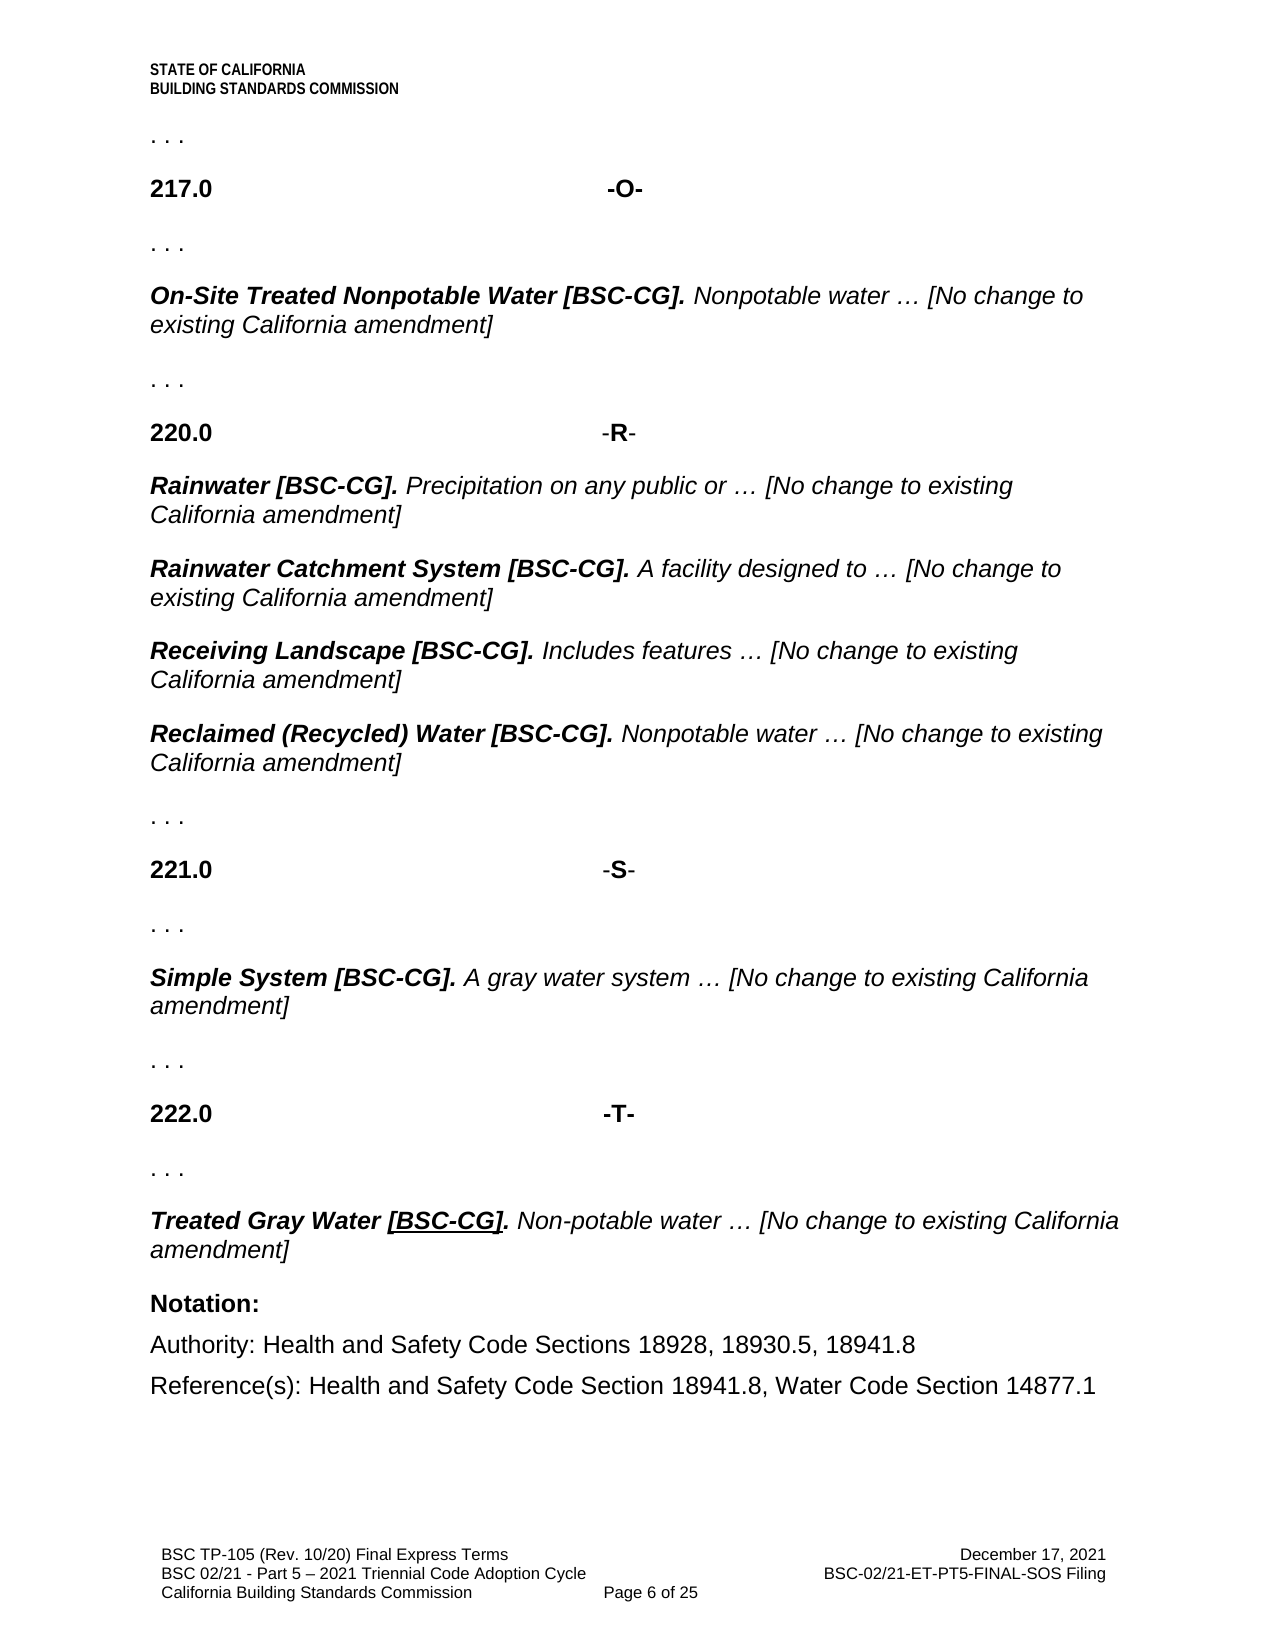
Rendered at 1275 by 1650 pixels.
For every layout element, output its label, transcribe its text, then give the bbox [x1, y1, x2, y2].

text 220.0 -R- [150, 417, 1125, 446]
text Rainwater Catchment System [BSC-CG]. A facility designed to … [No change to existing California amendment] [150, 554, 1125, 611]
text Reclaimed (Recycled) Water [BSC-CG]. Nonpotable water … [No change to existing California amendment] [150, 719, 1125, 776]
text 221.0 -S- [150, 855, 1125, 884]
text . . . [150, 1045, 1125, 1074]
text 217.0 -O- [150, 174, 1125, 202]
text . . . [150, 1152, 1125, 1181]
text Reference(s): Health and Safety Code Section 18941.8, Water Code Section 14877.1 [150, 1371, 1125, 1400]
text Notation: [150, 1289, 1125, 1317]
text . . . [150, 227, 1125, 256]
text Treated Gray Water [BSC-CG]. Non-potable water … [No change to existing California amendment] [150, 1206, 1125, 1264]
text . . . [150, 120, 1125, 149]
text . . . [150, 364, 1125, 392]
text Receiving Landscape [BSC-CG]. Includes features … [No change to existing California amendment] [150, 636, 1125, 694]
text . . . [150, 909, 1125, 937]
text 222.0 -T- [150, 1099, 1125, 1127]
text Rainwater [BSC-CG]. Precipitation on any public or … [No change to existing California amendment] [150, 471, 1125, 529]
text Simple System [BSC-CG]. A gray water system … [No change to existing California amendment] [150, 962, 1125, 1020]
text Authority: Health and Safety Code Sections 18928, 18930.5, 18941.8 [150, 1330, 1125, 1359]
text On-Site Treated Nonpotable Water [BSC-CG]. Nonpotable water … [No change to existing California amendment] [150, 281, 1125, 339]
text . . . [150, 801, 1125, 830]
